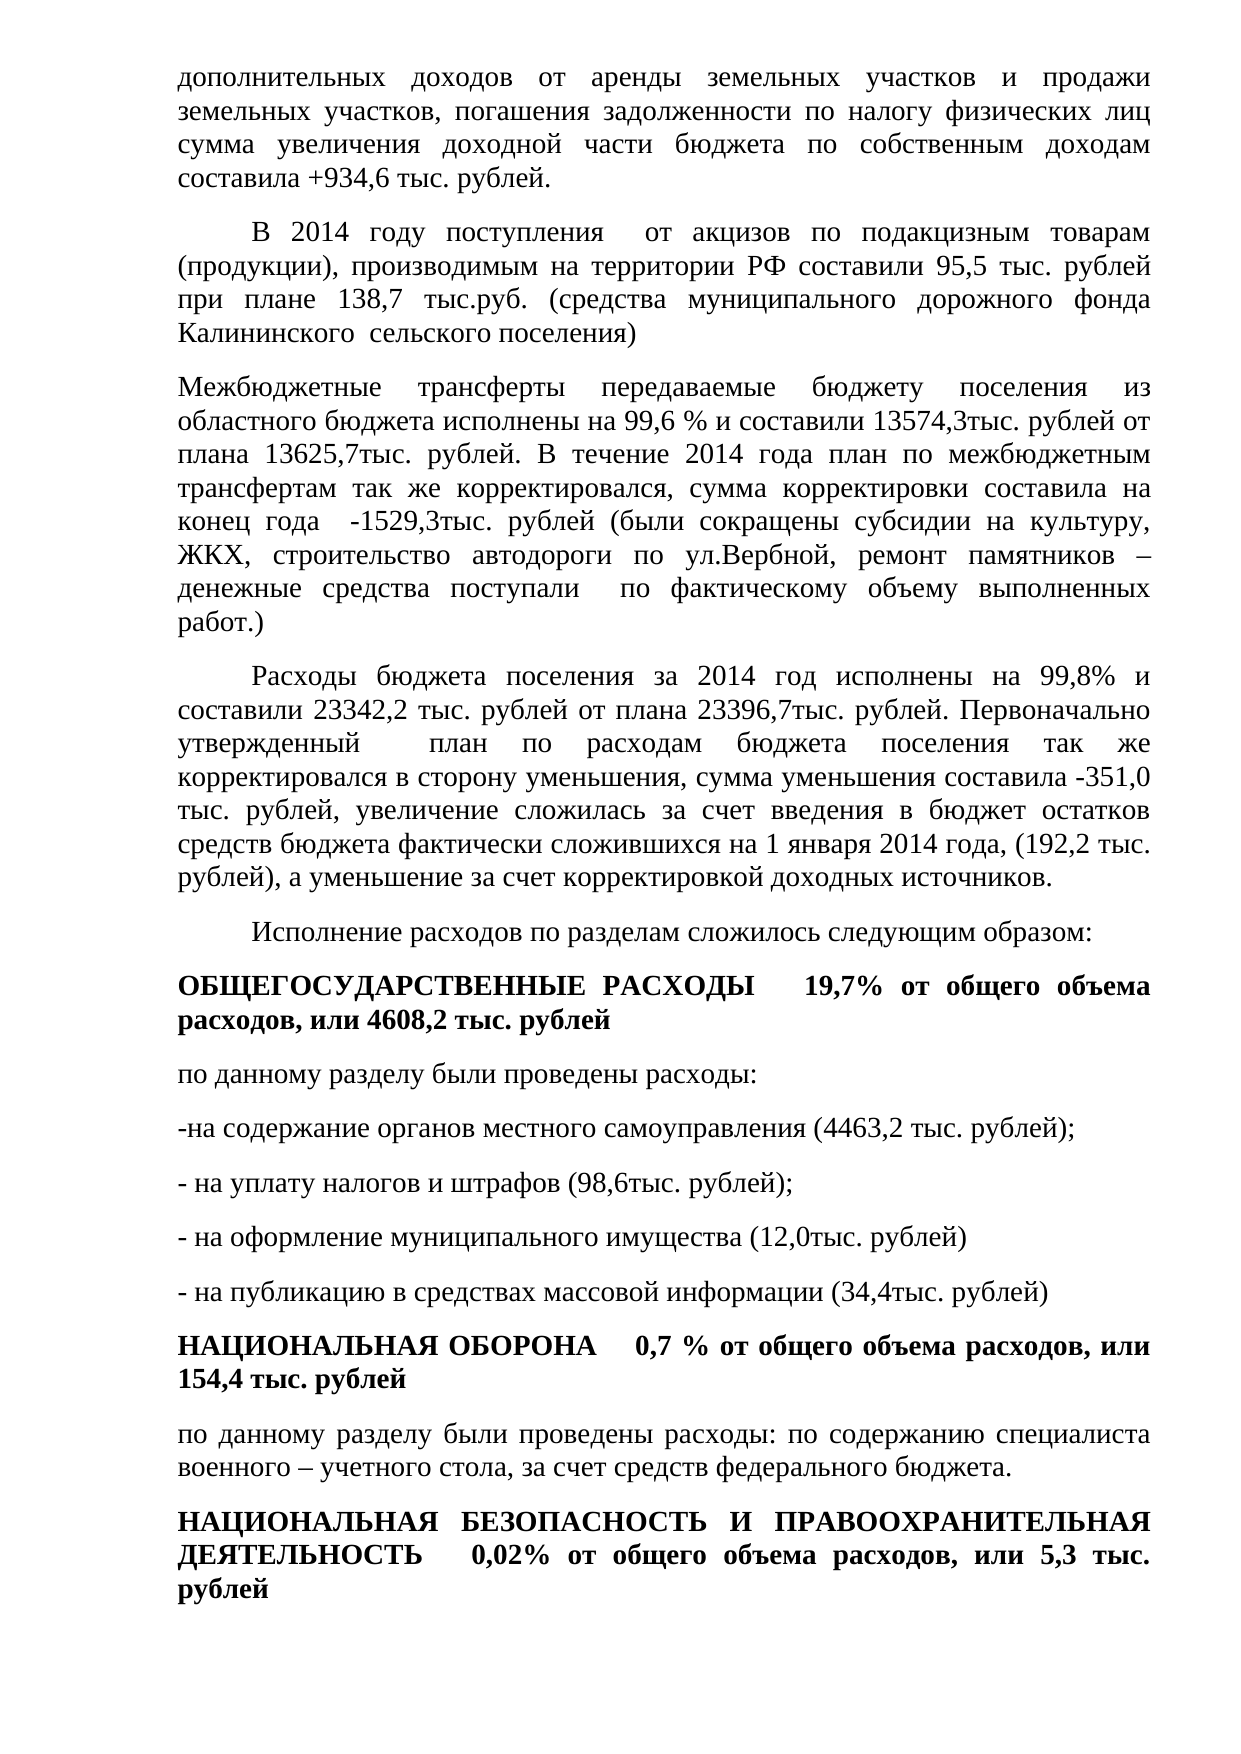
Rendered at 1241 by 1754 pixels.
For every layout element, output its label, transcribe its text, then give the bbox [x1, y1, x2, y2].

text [177, 59, 1152, 193]
text НАЦИОНАЛЬНАЯ БЕЗОПАСНОСТЬ И ПРАВООХРАНИТЕЛЬНАЯ ДЕЯТЕЛЬНОСТЬ 0,02% от общего объема расходов, или 5,3 тыс. рублей [177, 1504, 1152, 1604]
text по данному разделу были проведены расходы: [177, 1056, 1152, 1090]
text Расходы бюджета поселения за 2014 год исполнены на 99,8% и составили 23342,2 тыс. рублей от плана 23396,7тыс. рублей. Первоначально утвержденный план по расходам бюджета поселения так же корректировался в сторону уменьшения, сумма уменьшения составила -351,0 тыс. рублей, увеличение сложилась за счет введения в бюджет остатков средств бюджета фактически сложившихся на 1 января 2014 года, (192,2 тыс. рублей), а уменьшение за счет корректировкой доходных источников. [177, 658, 1152, 893]
text Межбюджетные трансферты передаваемые бюджету поселения из областного бюджета исполнены на 99,6 % и составили 13574,3тыс. рублей от плана 13625,7тыс. рублей. В течение 2014 года план по межбюджетным трансфертам так же корректировался, сумма корректировки составила на конец года -1529,3тыс. рублей (были сокращены субсидии на культуру, ЖКХ, строительство автодороги по ул.Вербной, ремонт памятников –денежные средства поступали по фактическому объему выполненных работ.) [177, 369, 1152, 637]
text -на содержание органов местного самоуправления (4463,2 тыс. рублей); [177, 1111, 1152, 1144]
text ОБЩЕГОСУДАРСТВЕННЫЕ РАСХОДЫ 19,7% от общего объема расходов, или 4608,2 тыс. рублей [177, 968, 1152, 1035]
text - на уплату налогов и штрафов (98,6тыс. рублей); [177, 1165, 1152, 1198]
text Исполнение расходов по разделам сложилось следующим образом: [177, 914, 1152, 947]
text - на оформление муниципального имущества (12,0тыс. рублей) [177, 1219, 1152, 1253]
text В 2014 году поступления от акцизов по подакцизным товарам (продукции), производимым на территории РФ составили 95,5 тыс. рублей при плане 138,7 тыс.руб. (средства муниципального дорожного фонда Калининского сельского поселения) [177, 214, 1152, 348]
text НАЦИОНАЛЬНАЯ ОБОРОНА 0,7 % от общего объема расходов, или 154,4 тыс. рублей [177, 1328, 1152, 1395]
text по данному разделу были проведены расходы: по содержанию специалиста военного – учетного стола, за счет средств федерального бюджета. [177, 1416, 1152, 1483]
text - на публикацию в средствах массовой информации (34,4тыс. рублей) [177, 1274, 1152, 1307]
